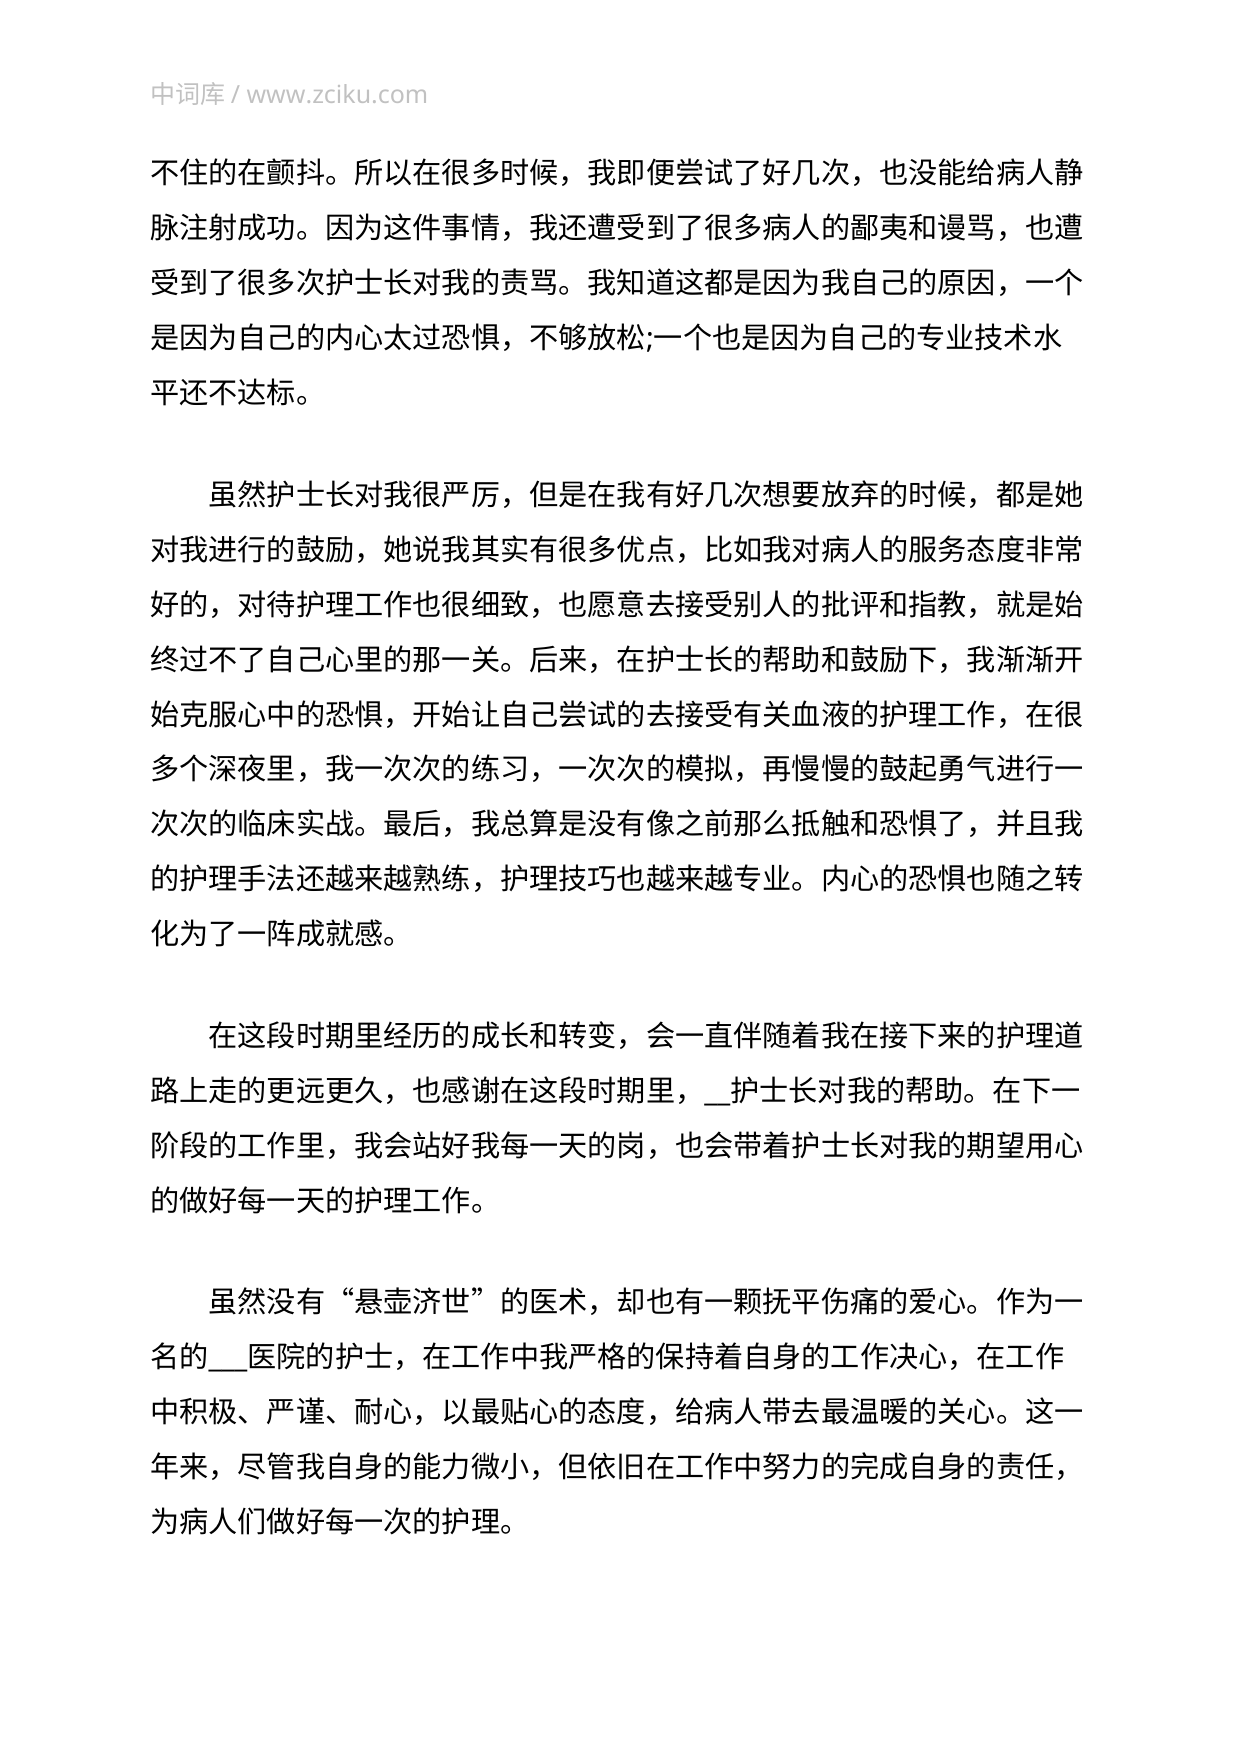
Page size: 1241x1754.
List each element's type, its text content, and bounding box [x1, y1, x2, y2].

text 在这段时期里经历的成长和转变，会一直伴随着我在接下来的护理道路上走的更远更久，也感谢在这段时期里，__护士长对我的帮助。在下一阶段的工作里，我会站好我每一天的岗，也会带着护士长对我的期望用心的做好每一天的护理工作。 [150, 1012, 1090, 1219]
text 虽然护士长对我很严厉，但是在我有好几次想要放弃的时候，都是她对我进行的鼓励，她说我其实有很多优点，比如我对病人的服务态度非常好的，对待护理工作也很细致，也愿意去接受别人的批评和指教，就是始终过不了自己心里的那一关。后来，在护士长的帮助和鼓励下，我渐渐开始克服心中的恐惧，开始让自己尝试的去接受有关血液的护理工作，在很多个深夜里，我一次次的练习，一次次的模拟，再慢慢的鼓起勇气进行一次次的临床实战。最后，我总算是没有像之前那么抵触和恐惧了，并且我的护理手法还越来越熟练，护理技巧也越来越专业。内心的恐惧也随之转化为了一阵成就感。 [150, 471, 1090, 953]
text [150, 150, 1090, 412]
text 虽然没有“悬壶济世”的医术，却也有一颗抚平伤痛的爱心。作为一名的___医院的护士，在工作中我严格的保持着自身的工作决心，在工作中积极、严谨、耐心，以最贴心的态度，给病人带去最温暖的关心。这一年来，尽管我自身的能力微小，但依旧在工作中努力的完成自身的责任，为病人们做好每一次的护理。 [150, 1279, 1090, 1541]
